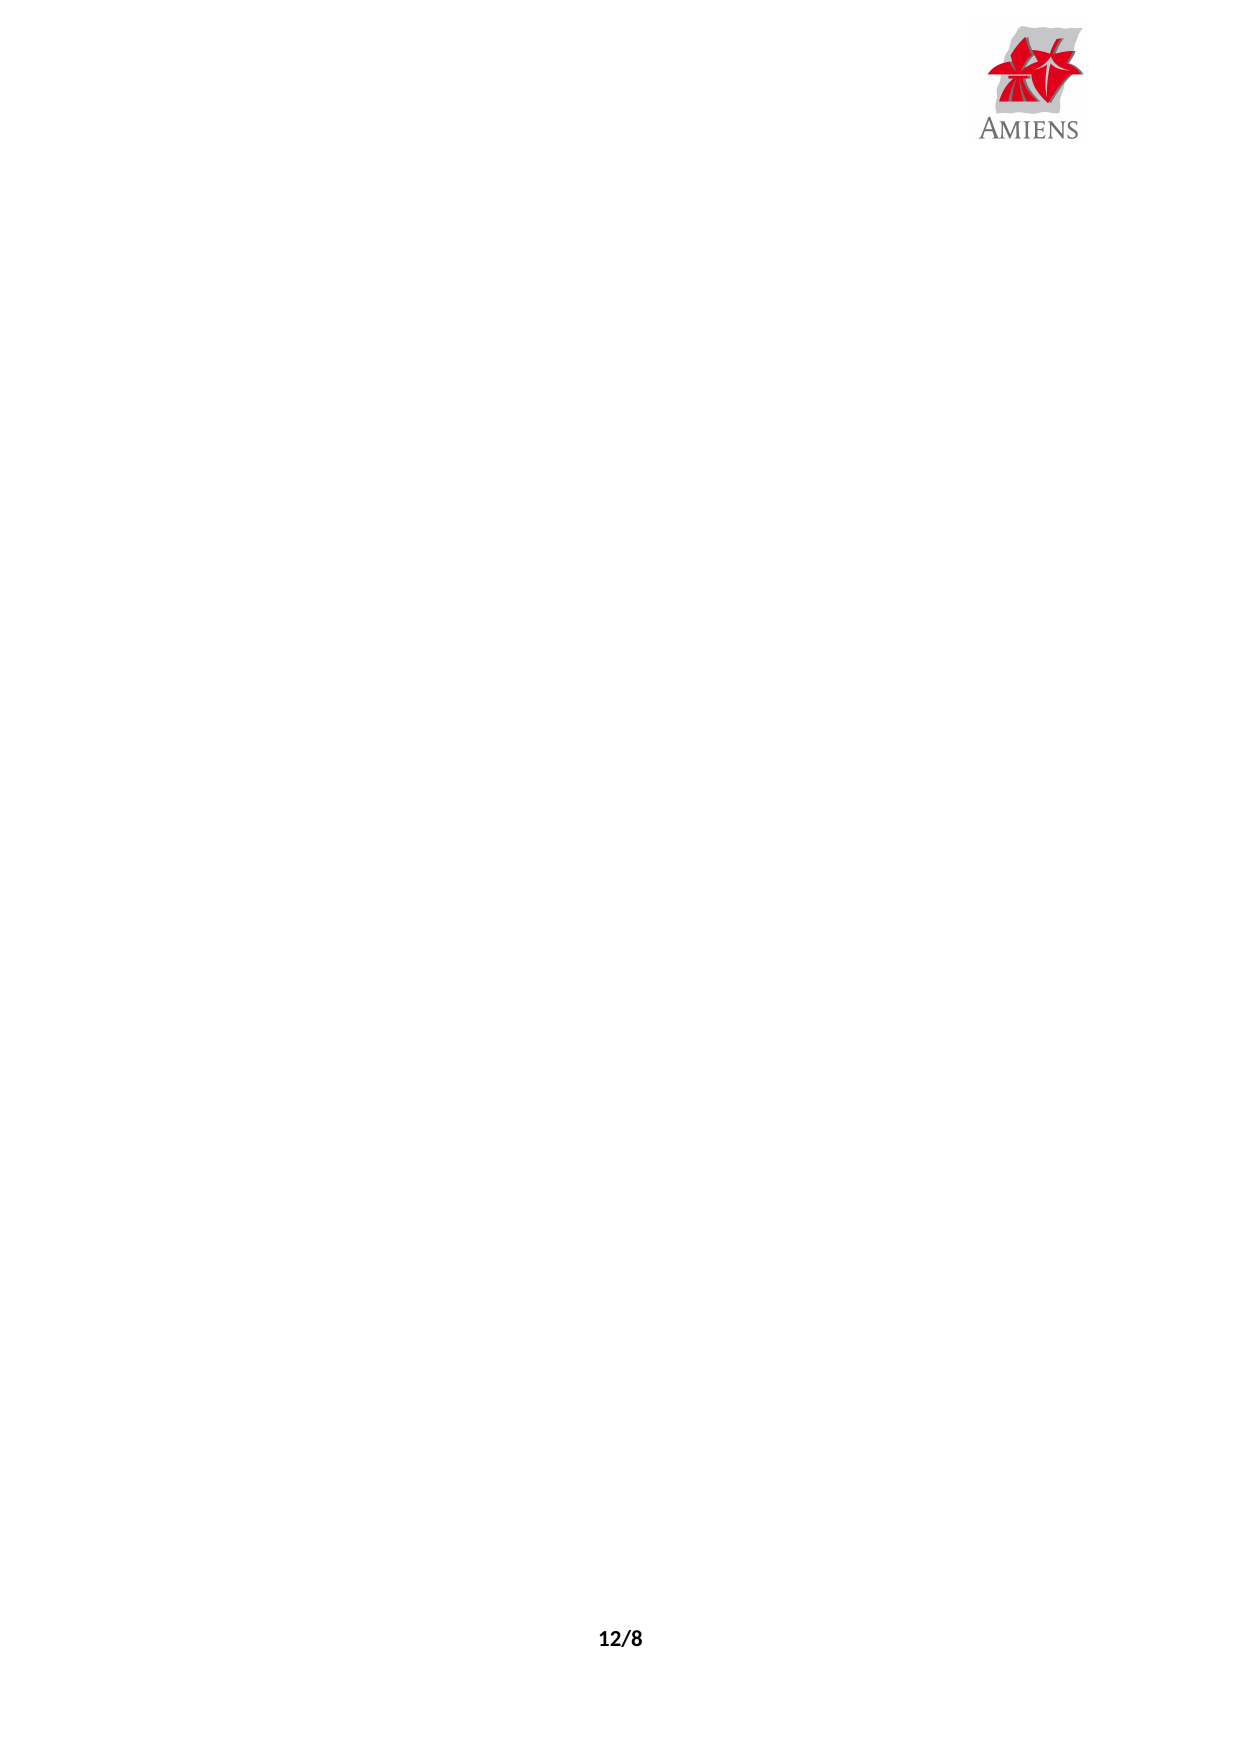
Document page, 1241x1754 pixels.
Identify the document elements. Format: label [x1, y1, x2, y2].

picture [147, 17, 1093, 178]
